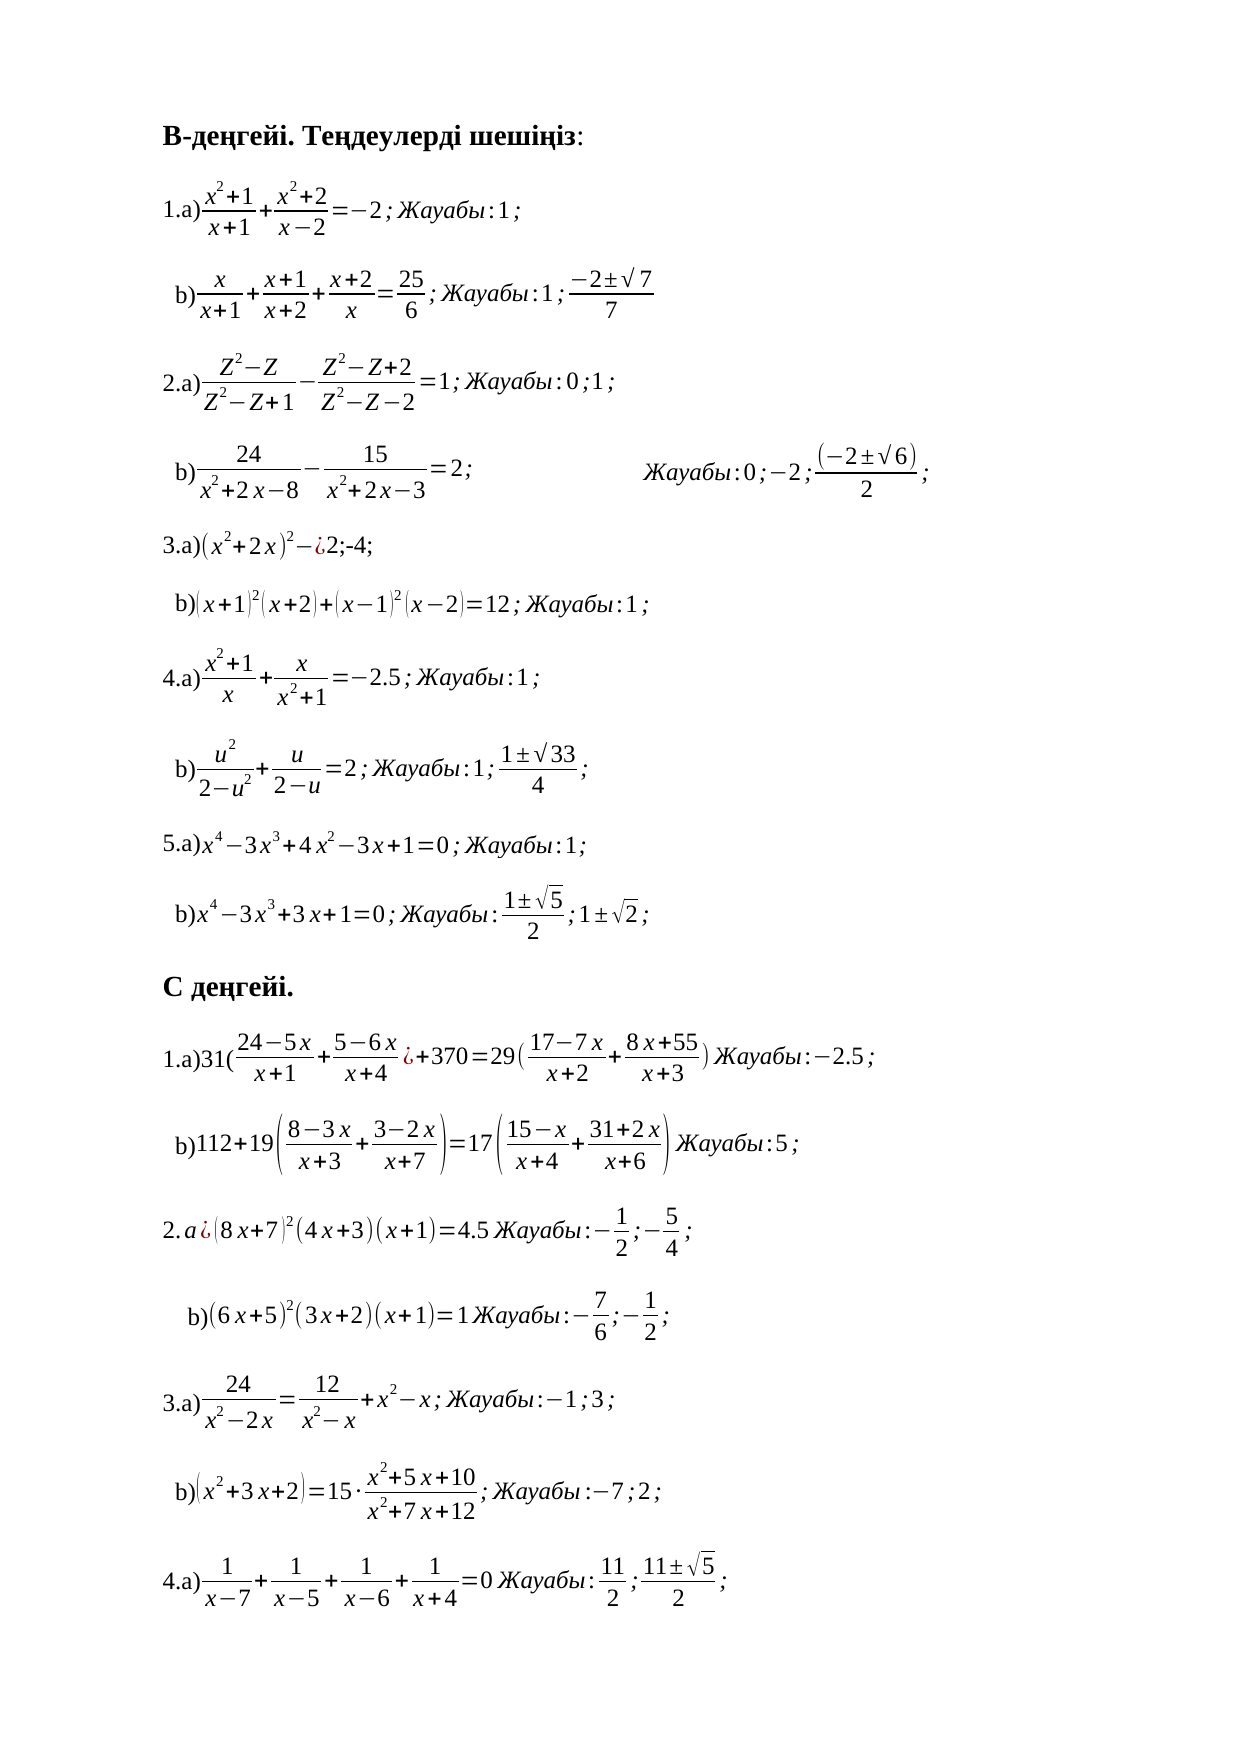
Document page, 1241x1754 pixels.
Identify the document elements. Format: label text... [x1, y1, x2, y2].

text 2.a) [162, 349, 1167, 415]
text b) [162, 265, 1167, 324]
text 4.a) [162, 1550, 1167, 1611]
text 1.a) [162, 177, 1167, 240]
text b) [162, 440, 1167, 503]
text b) [162, 883, 1167, 944]
text 3.a)2;-4; [162, 528, 1167, 561]
text 3.a) [162, 1371, 1167, 1433]
text b) [162, 586, 1167, 619]
text b) [162, 1459, 1167, 1525]
text 1.a)31( [162, 1029, 1167, 1088]
text b) [162, 1113, 1167, 1178]
text 4.a) [162, 645, 1167, 711]
text B-деңгейі. Теңдеулерді шешіңіз: [162, 118, 1167, 152]
text b) [162, 1287, 1167, 1346]
text b) [162, 736, 1167, 802]
text C деңгейі. [162, 969, 1167, 1003]
text 5.a) [162, 827, 1167, 858]
